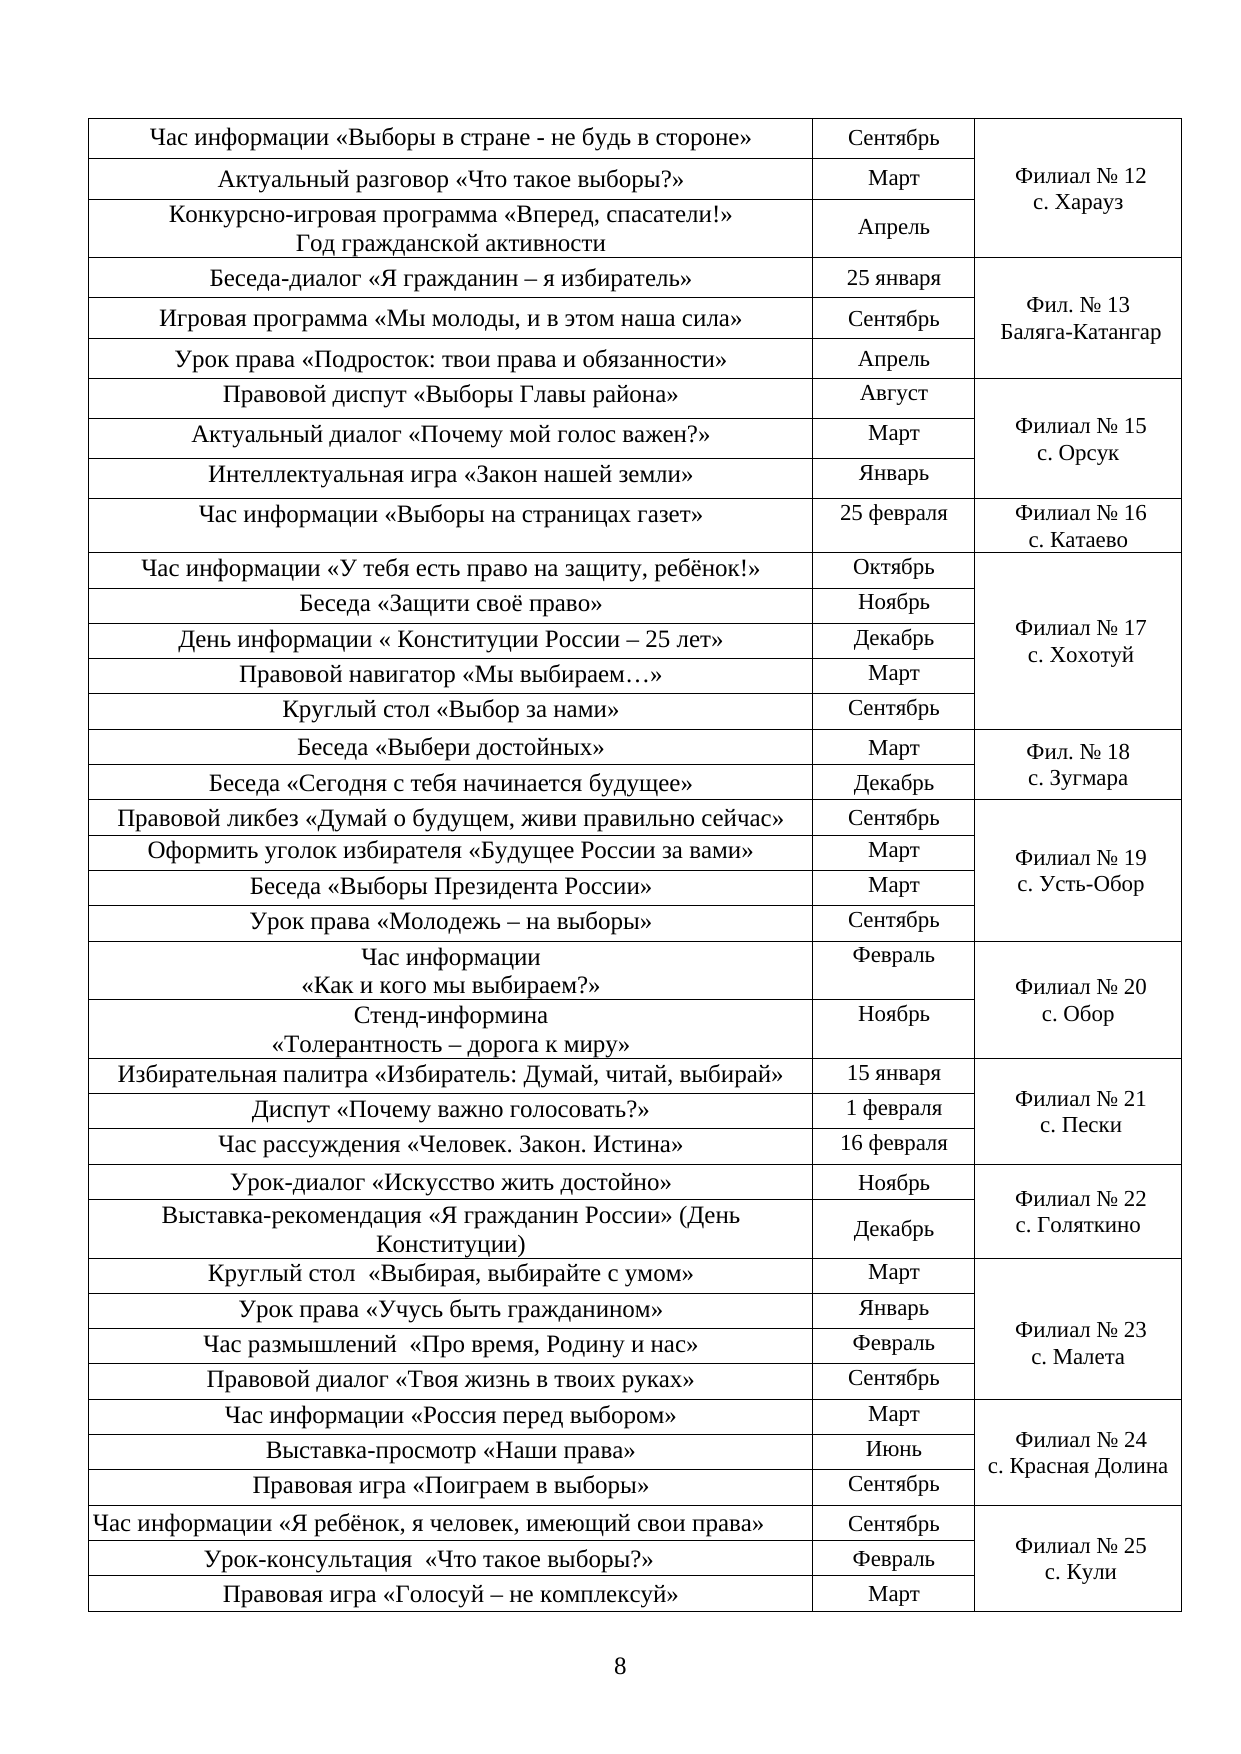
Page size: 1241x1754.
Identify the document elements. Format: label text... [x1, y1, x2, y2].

table_cell Фил. № 13 Баляга-Катангар [975, 258, 1181, 378]
table_cell Правовой диалог «Твоя жизнь в твоих руках» [89, 1364, 812, 1399]
table_cell Март [813, 1259, 974, 1293]
table_cell Филиал № 15 с. Орсук [975, 379, 1181, 498]
table_cell Март [813, 836, 974, 870]
table_cell Актуальный разговор «Что такое выборы?» [89, 159, 812, 198]
table_cell Час информации «Как и кого мы выбираем?» [89, 942, 812, 999]
table_cell Выставка-рекомендация «Я гражданин России» (День Конституции) [89, 1200, 812, 1257]
table_cell Декабрь [813, 1200, 974, 1257]
table_cell Час информации «Выборы на страницах газет» [89, 499, 812, 552]
table_cell Февраль [813, 942, 974, 999]
table_cell Филиал № 21 с. Пески [975, 1059, 1181, 1163]
table_cell Сентябрь [813, 298, 974, 337]
table_cell Февраль [813, 1329, 974, 1363]
table_cell День информации « Конституции России – 25 лет» [89, 624, 812, 658]
table_cell Час информации «У тебя есть право на защиту, ребёнок!» [89, 553, 812, 587]
table_cell Декабрь [813, 624, 974, 658]
table_cell Филиал № 12 с. Харауз [975, 119, 1181, 257]
table_cell 1 февраля [813, 1094, 974, 1128]
table_cell Час размышлений «Про время, Родину и нас» [89, 1329, 812, 1363]
table_cell Игровая программа «Мы молоды, и в этом наша сила» [89, 298, 812, 337]
table_cell Правовая игра «Голосуй – не комплексуй» [89, 1576, 812, 1611]
table_cell Час информации «Я ребёнок, я человек, имеющий свои права» [89, 1506, 812, 1540]
table_cell Июнь [813, 1435, 974, 1469]
table_cell Час информации «Россия перед выбором» [89, 1400, 812, 1434]
table_cell Октябрь [813, 553, 974, 587]
table_cell Беседа «Сегодня с тебя начинается будущее» [89, 765, 812, 799]
table_cell Сентябрь [813, 800, 974, 834]
table_cell Интеллектуальная игра «Закон нашей земли» [89, 459, 812, 498]
table_cell Оформить уголок избирателя «Будущее России за вами» [89, 836, 812, 870]
table_cell Конкурсно-игровая программа «Вперед, спасатели!» Год гражданской активности [89, 200, 812, 257]
table_cell Март [813, 730, 974, 764]
table_cell Ноябрь [813, 589, 974, 623]
table_cell Круглый стол «Выбор за нами» [89, 694, 812, 729]
table_cell Урок-диалог «Искусство жить достойно» [89, 1165, 812, 1199]
table_cell Ноябрь [813, 1000, 974, 1058]
table_cell Март [813, 159, 974, 198]
table_cell Филиал № 25 с. Кули [975, 1506, 1181, 1611]
table_cell Сентябрь [813, 1506, 974, 1540]
table_cell Сентябрь [813, 906, 974, 941]
table_cell Филиал № 16 с. Катаево [975, 499, 1181, 552]
table_cell 16 февраля [813, 1129, 974, 1163]
table_cell Март [813, 871, 974, 905]
table_cell Март [813, 659, 974, 693]
table_cell Филиал № 20 с. Обор [975, 942, 1181, 1058]
table_cell 25 января [813, 258, 974, 297]
table_cell Филиал № 24 с. Красная Долина [975, 1400, 1181, 1504]
table_cell Сентябрь [813, 1470, 974, 1504]
table_cell Актуальный диалог «Почему мой голос важен?» [89, 419, 812, 458]
table_cell Март [813, 1400, 974, 1434]
table_cell Час информации «Выборы в стране - не будь в стороне» [89, 119, 812, 158]
table_cell Филиал № 19 с. Усть-Обор [975, 800, 1181, 941]
table_cell Беседа-диалог «Я гражданин – я избиратель» [89, 258, 812, 297]
table_cell Сентябрь [813, 1364, 974, 1399]
table_cell Урок-консультация «Что такое выборы?» [89, 1541, 812, 1575]
table_cell Беседа «Защити своё право» [89, 589, 812, 623]
table_cell Фил. № 18 с. Зугмара [975, 730, 1181, 799]
table_cell Диспут «Почему важно голосовать?» [89, 1094, 812, 1128]
table_cell Правовой ликбез «Думай о будущем, живи правильно сейчас» [89, 800, 812, 834]
table_cell Правовой диспут «Выборы Главы района» [89, 379, 812, 418]
table_cell Урок права «Подросток: твои права и обязанности» [89, 339, 812, 378]
table_cell Урок права «Молодежь – на выборы» [89, 906, 812, 941]
table_cell Декабрь [813, 765, 974, 799]
table_cell Филиал № 17 с. Хохотуй [975, 553, 1181, 729]
table_cell Филиал № 22 с. Голяткино [975, 1165, 1181, 1257]
table_cell Ноябрь [813, 1165, 974, 1199]
table_cell Беседа «Выбери достойных» [89, 730, 812, 764]
table_cell Филиал № 23 с. Малета [975, 1259, 1181, 1399]
table_cell Правовая игра «Поиграем в выборы» [89, 1470, 812, 1504]
table_cell Март [813, 419, 974, 458]
table_cell Февраль [813, 1541, 974, 1575]
table_cell Выставка-просмотр «Наши права» [89, 1435, 812, 1469]
table_cell Январь [813, 1294, 974, 1328]
table_cell Избирательная палитра «Избиратель: Думай, читай, выбирай» [89, 1059, 812, 1093]
table_cell Апрель [813, 200, 974, 257]
table_cell Сентябрь [813, 119, 974, 158]
table_cell Урок права «Учусь быть гражданином» [89, 1294, 812, 1328]
table_cell Беседа «Выборы Президента России» [89, 871, 812, 905]
table_cell Март [813, 1576, 974, 1611]
table_cell Стенд-информина «Толерантность – дорога к миру» [89, 1000, 812, 1058]
table_cell Апрель [813, 339, 974, 378]
table_cell Круглый стол «Выбирая, выбирайте с умом» [89, 1259, 812, 1293]
table_cell Сентябрь [813, 694, 974, 729]
table_cell 15 января [813, 1059, 974, 1093]
table_cell Январь [813, 459, 974, 498]
table_cell Час рассуждения «Человек. Закон. Истина» [89, 1129, 812, 1163]
table_cell Правовой навигатор «Мы выбираем…» [89, 659, 812, 693]
table_cell Август [813, 379, 974, 418]
table_cell 25 февраля [813, 499, 974, 552]
